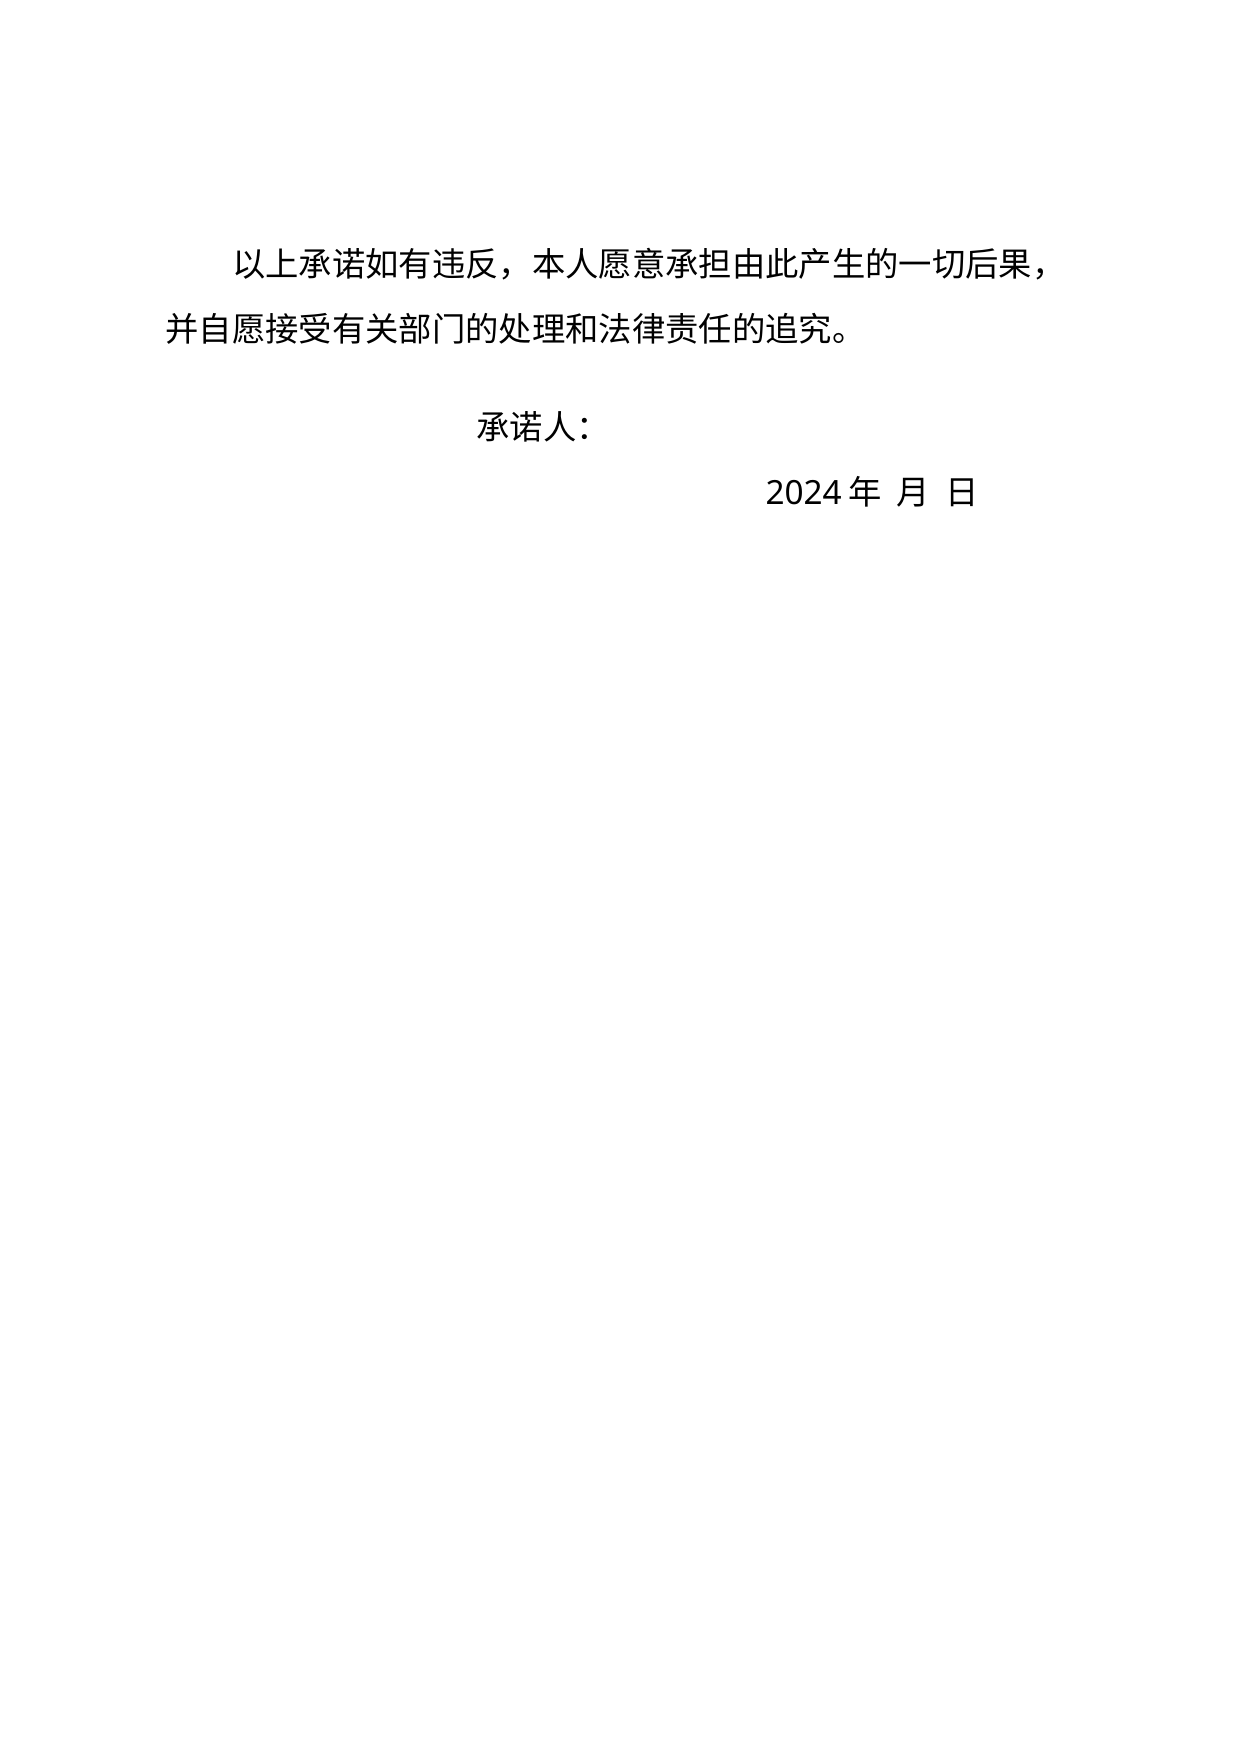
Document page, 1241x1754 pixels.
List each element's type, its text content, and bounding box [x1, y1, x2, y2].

text 承诺人： [165, 392, 1093, 457]
text 2024年 月 日 [165, 457, 1093, 522]
text 以上承诺如有违反，本人愿意承担由此产生的一切后果，并自愿接受有关部门的处理和法律责任的追究。 [165, 230, 1093, 360]
